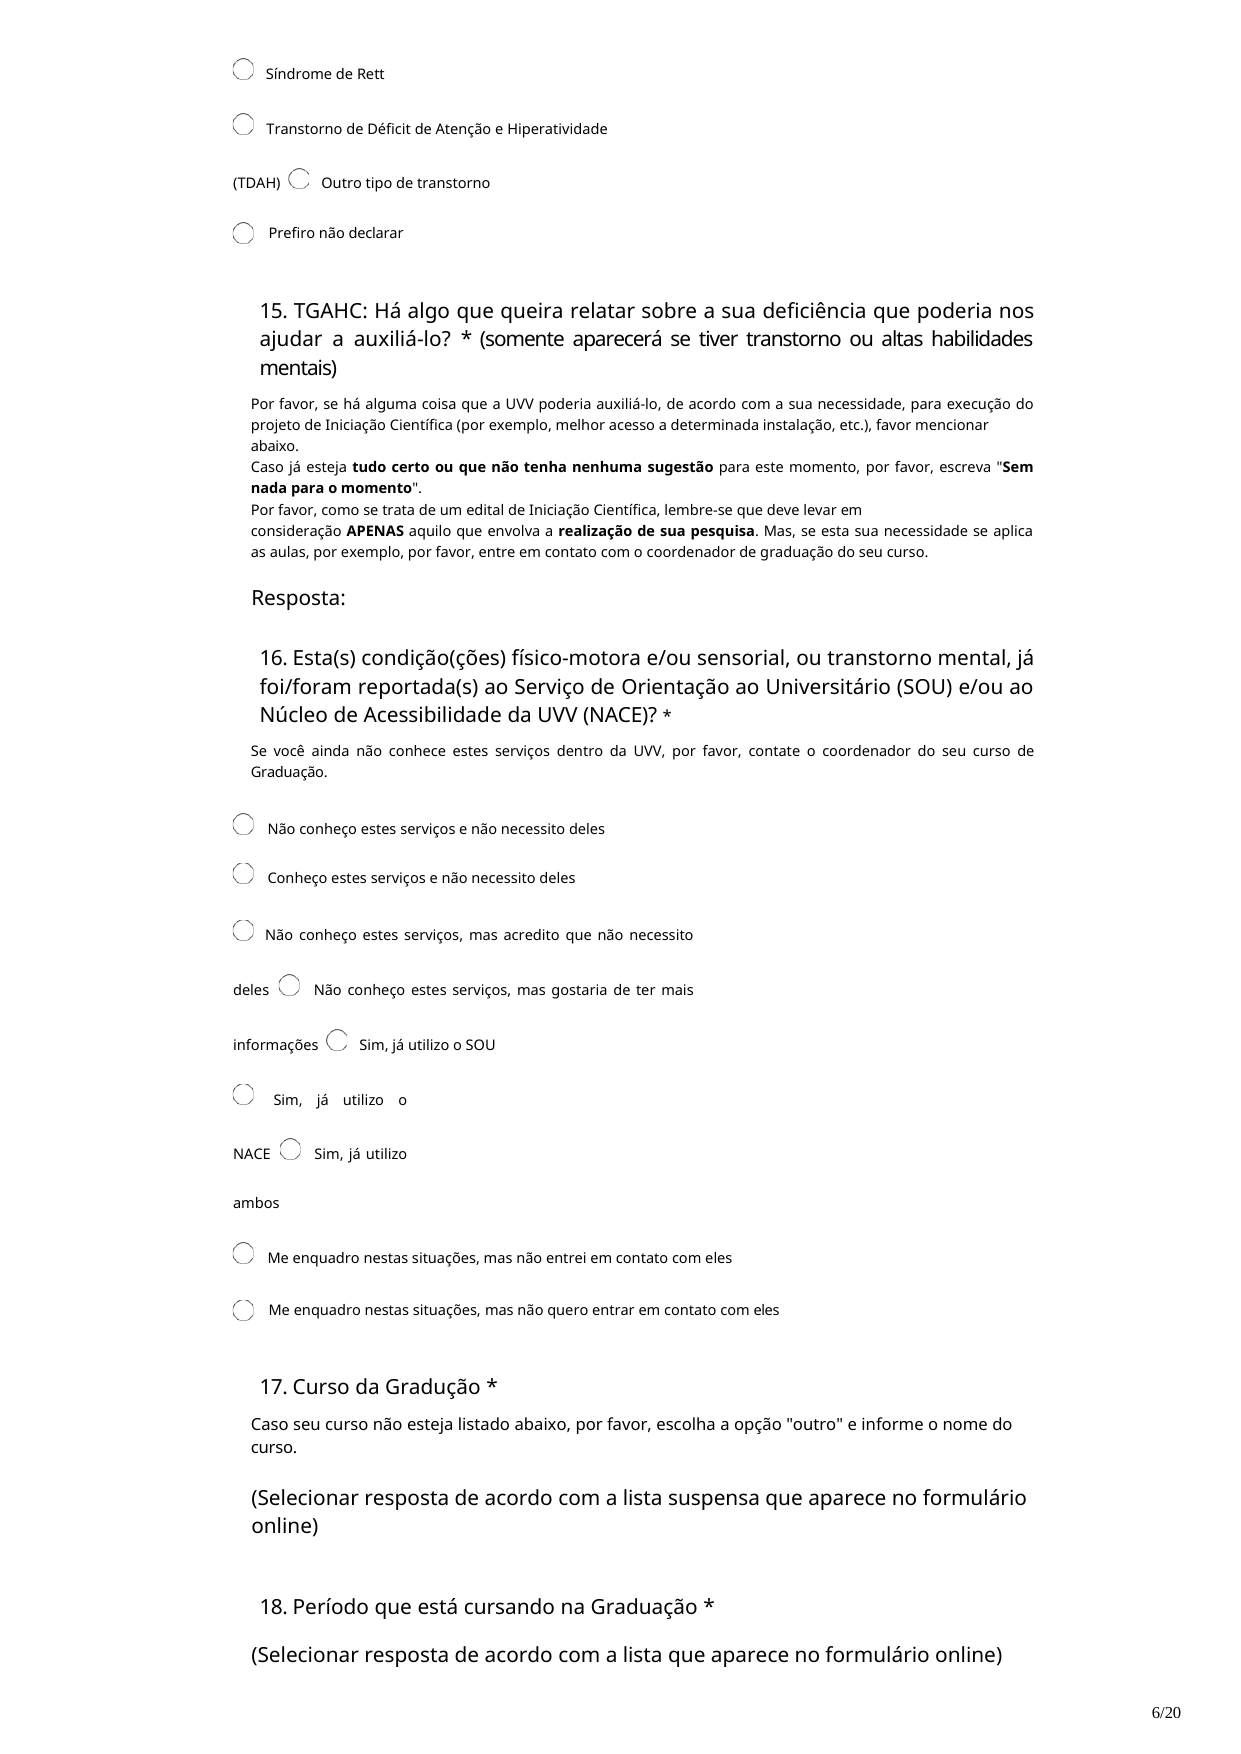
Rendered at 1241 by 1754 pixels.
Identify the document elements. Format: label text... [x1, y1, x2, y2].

text Não conheço estes serviços e não necessito deles [233, 813, 1063, 839]
text Por favor, se há alguma coisa que a UVV poderia auxiliá-lo, de acordo com a sua necessidade, para execução do projeto de Iniciação Científica (por exemplo, melhor acesso a determinada instalação, etc.), favor mencionar [251, 394, 1034, 434]
picture [232, 222, 254, 244]
text 15. TGAHC: Há algo que queira relatar sobre a sua deficiência que poderia nos ajudar a auxiliá-lo? * (somente aparecerá se tiver transtorno ou altas habilidades mentais) [259, 296, 1034, 381]
picture [326, 1029, 348, 1051]
text Me enquadro nestas situações, mas não entrei em contato com eles [233, 1243, 1063, 1268]
text 18. Período que está cursando na Graduação * [259, 1592, 1063, 1620]
text Se você ainda não conhece estes serviços dentro da UVV, por favor, contate o coordenador do seu curso de Graduação. [251, 741, 1034, 782]
picture [232, 1300, 254, 1321]
text Prefiro não declarar [268, 223, 1063, 243]
text Conheço estes serviços e não necessito deles [233, 863, 1063, 888]
text 16. Esta(s) condição(ções) físico-motora e/ou sensorial, ou transtorno mental, já foi/foram reportada(s) ao Serviço de Orientação ao Universitário (SOU) e/ou ao Núcleo de Acessibilidade da UVV (NACE)? * [259, 643, 1034, 729]
text Sim, já utilizo o NACE Sim, já utilizo ambos [233, 1084, 407, 1213]
picture [288, 168, 310, 189]
text Caso já esteja tudo certo ou que não tenha nenhuma sugestão para este momento, por favor, escreva "Sem nada para o momento". [251, 457, 1034, 498]
picture [232, 1084, 254, 1105]
text consideração APENAS aquilo que envolva a realização de sua pesquisa. Mas, se esta sua necessidade se aplica as aulas, por exemplo, por favor, entre em contato com o coordenador de graduação do seu curso. [251, 521, 1034, 562]
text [233, 59, 401, 84]
text (Selecionar resposta de acordo com a lista suspensa que aparece no formulário online) [251, 1483, 1063, 1540]
picture [232, 920, 254, 941]
picture [232, 113, 254, 135]
picture [280, 1138, 301, 1160]
text (Selecionar resposta de acordo com a lista que aparece no formulário online) [251, 1640, 1063, 1669]
text Caso seu curso não esteja listado abaixo, por favor, escolha a opção "outro" e informe o nome do curso. [251, 1413, 1063, 1458]
text Me enquadro nestas situações, mas não quero entrar em contato com eles [268, 1300, 1063, 1320]
picture [278, 974, 300, 996]
text Resposta: [251, 583, 1063, 611]
text Transtorno de Déficit de Atenção e Hiperatividade (TDAH) Outro tipo de transtorno [233, 113, 653, 193]
picture [232, 58, 254, 80]
picture [232, 813, 254, 835]
picture [232, 1242, 254, 1264]
picture [232, 863, 254, 884]
text abaixo. [251, 436, 1034, 456]
text Por favor, como se trata de um edital de Iniciação Científica, lembre-se que deve levar em [251, 499, 1034, 519]
text 17. Curso da Gradução * [259, 1372, 1063, 1400]
text Não conheço estes serviços, mas acredito que não necessito deles Não conheço estes serviços, mas gostaria de ter mais informações Sim, já utilizo o SOU [233, 920, 694, 1054]
